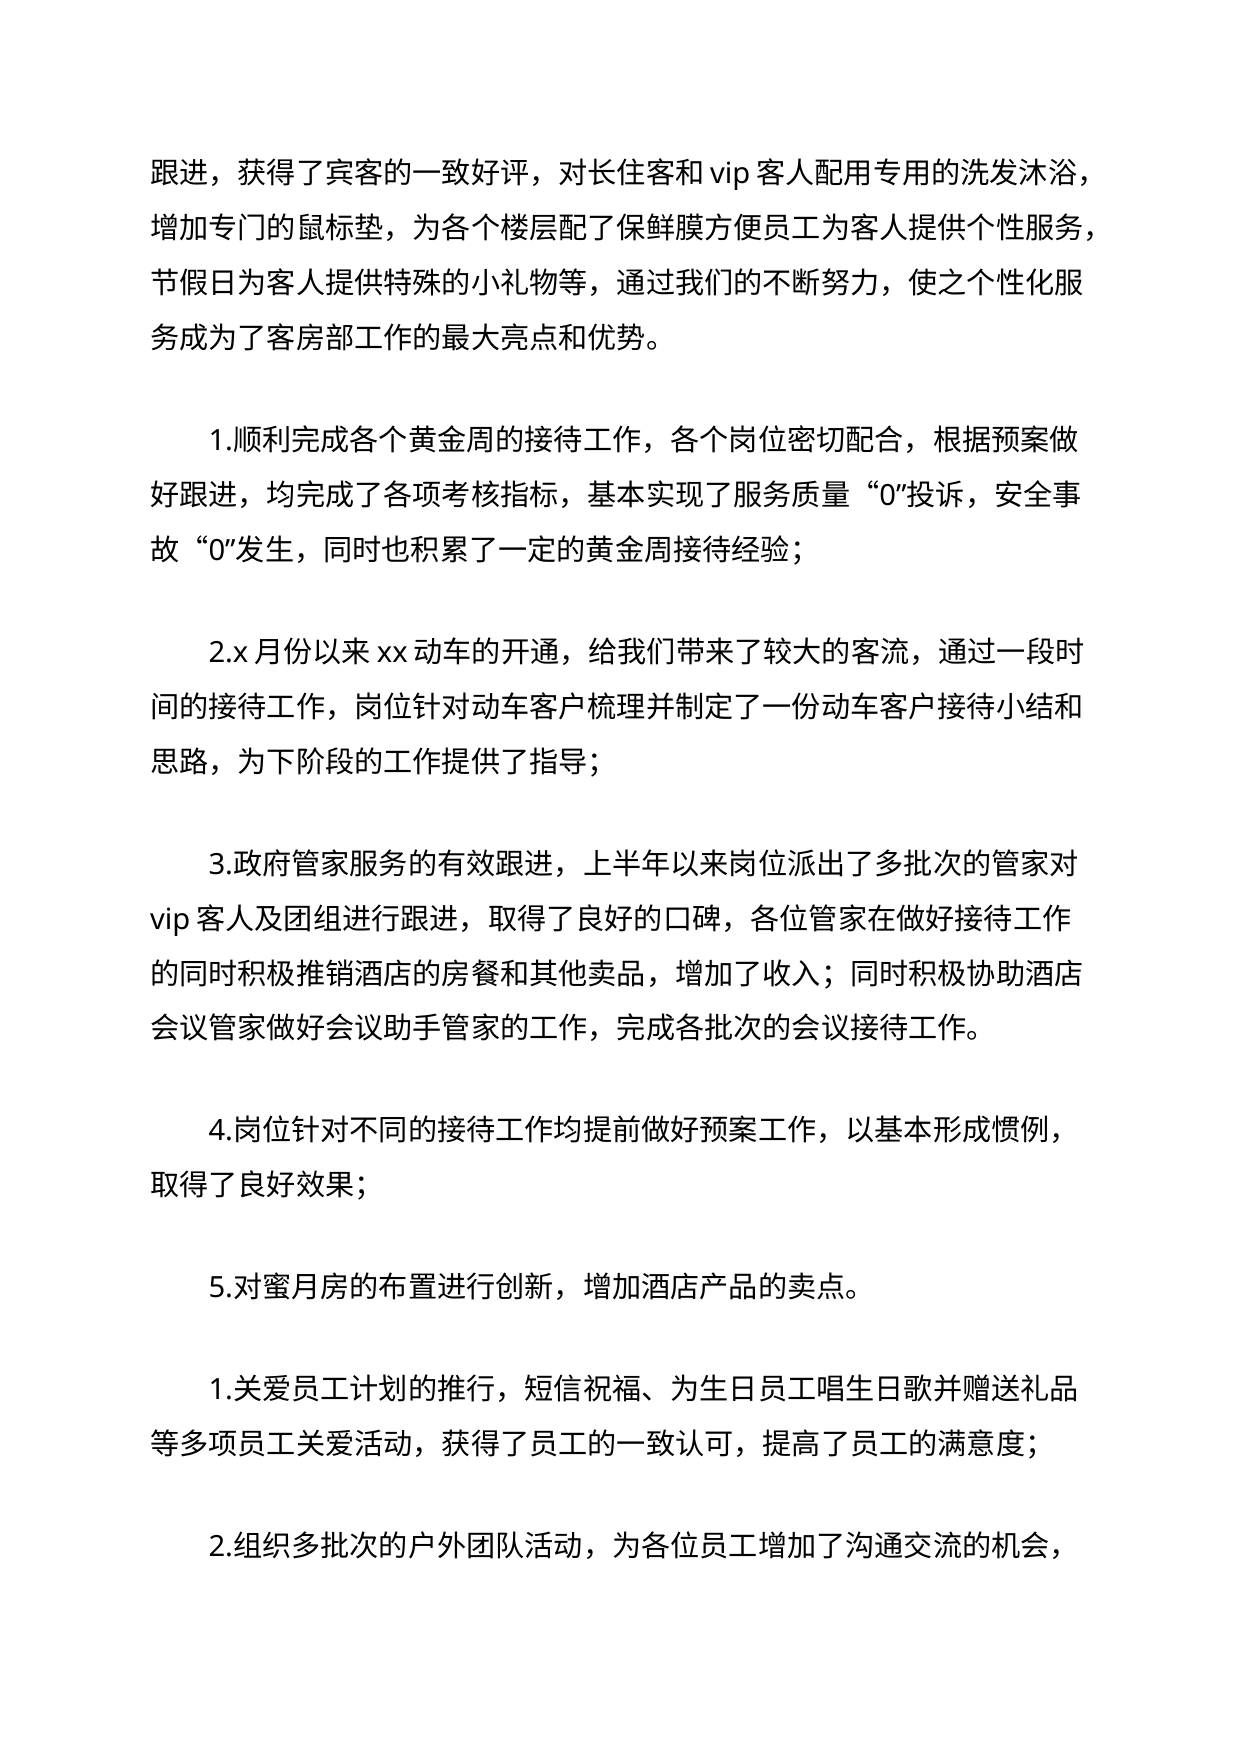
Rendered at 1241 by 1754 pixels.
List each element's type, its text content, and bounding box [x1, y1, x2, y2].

text 2.x月份以来xx动车的开通，给我们带来了较大的客流，通过一段时间的接待工作，岗位针对动车客户梳理并制定了一份动车客户接待小结和思路，为下阶段的工作提供了指导； [150, 628, 1090, 781]
text 1.关爱员工计划的推行，短信祝福、为生日员工唱生日歌并赠送礼品等多项员工关爱活动，获得了员工的一致认可，提高了员工的满意度； [150, 1366, 1090, 1463]
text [150, 150, 1090, 357]
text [150, 1522, 1090, 1565]
text 1.顺利完成各个黄金周的接待工作，各个岗位密切配合，根据预案做好跟进，均完成了各项考核指标，基本实现了服务质量“0”投诉，安全事故“0”发生，同时也积累了一定的黄金周接待经验； [150, 417, 1090, 569]
text 4.岗位针对不同的接待工作均提前做好预案工作，以基本形成惯例，取得了良好效果； [150, 1107, 1090, 1204]
text 5.对蜜月房的布置进行创新，增加酒店产品的卖点。 [150, 1264, 1090, 1306]
text 3.政府管家服务的有效跟进，上半年以来岗位派出了多批次的管家对vip客人及团组进行跟进，取得了良好的口碑，各位管家在做好接待工作的同时积极推销酒店的房餐和其他卖品，增加了收入；同时积极协助酒店会议管家做好会议助手管家的工作，完成各批次的会议接待工作。 [150, 840, 1090, 1047]
